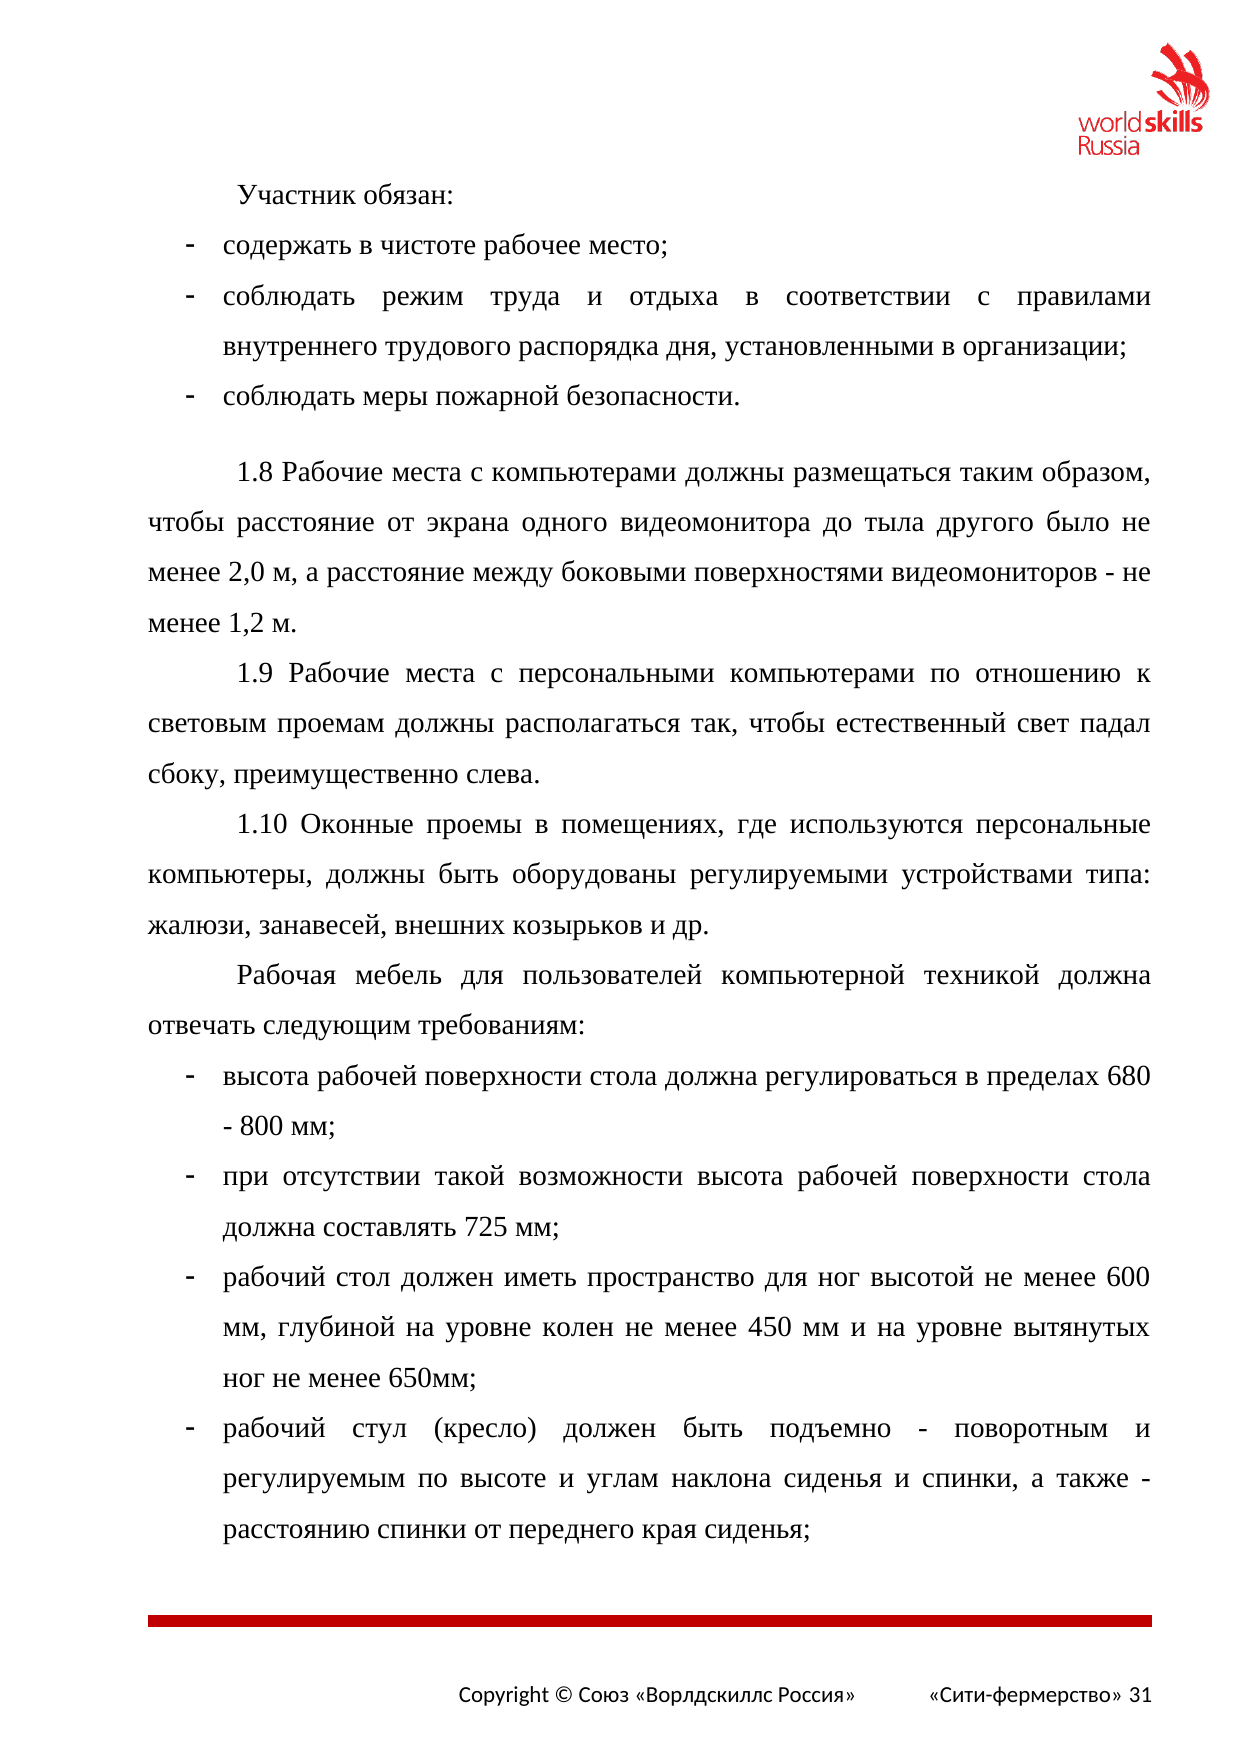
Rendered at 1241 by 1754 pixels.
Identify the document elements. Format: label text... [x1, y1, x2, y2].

text 1.8 Рабочие места с компьютерами должны размещаться таким образом, чтобы расстояние от экрана одного видеомонитора до тыла другого было не менее 2,0 м, а расстояние между боковыми поверхностями видеомониторов - не менее 1,2 м. [148, 454, 1152, 638]
text 1.9 Рабочие места с персональными компьютерами по отношению к световым проемам должны располагаться так, чтобы естественный свет падал сбоку, преимущественно слева. [148, 655, 1152, 789]
text Рабочая мебель для пользователей компьютерной техникой должна отвечать следующим требованиям: [148, 957, 1152, 1041]
list рабочий стул (кресло) должен быть подъемно - поворотным и регулируемым по высоте и углам наклона сиденья и спинки, а также - расстоянию спинки от переднего края сиденья; [185, 1410, 1152, 1544]
list содержать в чистоте рабочее место; [185, 227, 1152, 261]
list при отсутствии такой возможности высота рабочей поверхности стола должна составлять 725 мм; [185, 1158, 1152, 1242]
list высота рабочей поверхности стола должна регулироваться в пределах 680 - 800 мм; [185, 1058, 1152, 1142]
list рабочий стол должен иметь пространство для ног высотой не менее 600 мм, глубиной на уровне колен не менее 450 мм и на уровне вытянутых ног не менее 650мм; [185, 1259, 1152, 1393]
picture [1078, 42, 1235, 155]
text Участник обязан: [148, 177, 1152, 211]
list соблюдать режим труда и отдыха в соответствии с правилами внутреннего трудового распорядка дня, установленными в организации; [185, 278, 1152, 362]
text 1.10 Оконные проемы в помещениях, где используются персональные компьютеры, должны быть оборудованы регулируемыми устройствами типа: жалюзи, занавесей, внешних козырьков и др. [148, 806, 1152, 940]
list соблюдать меры пожарной безопасности. [185, 378, 1152, 412]
